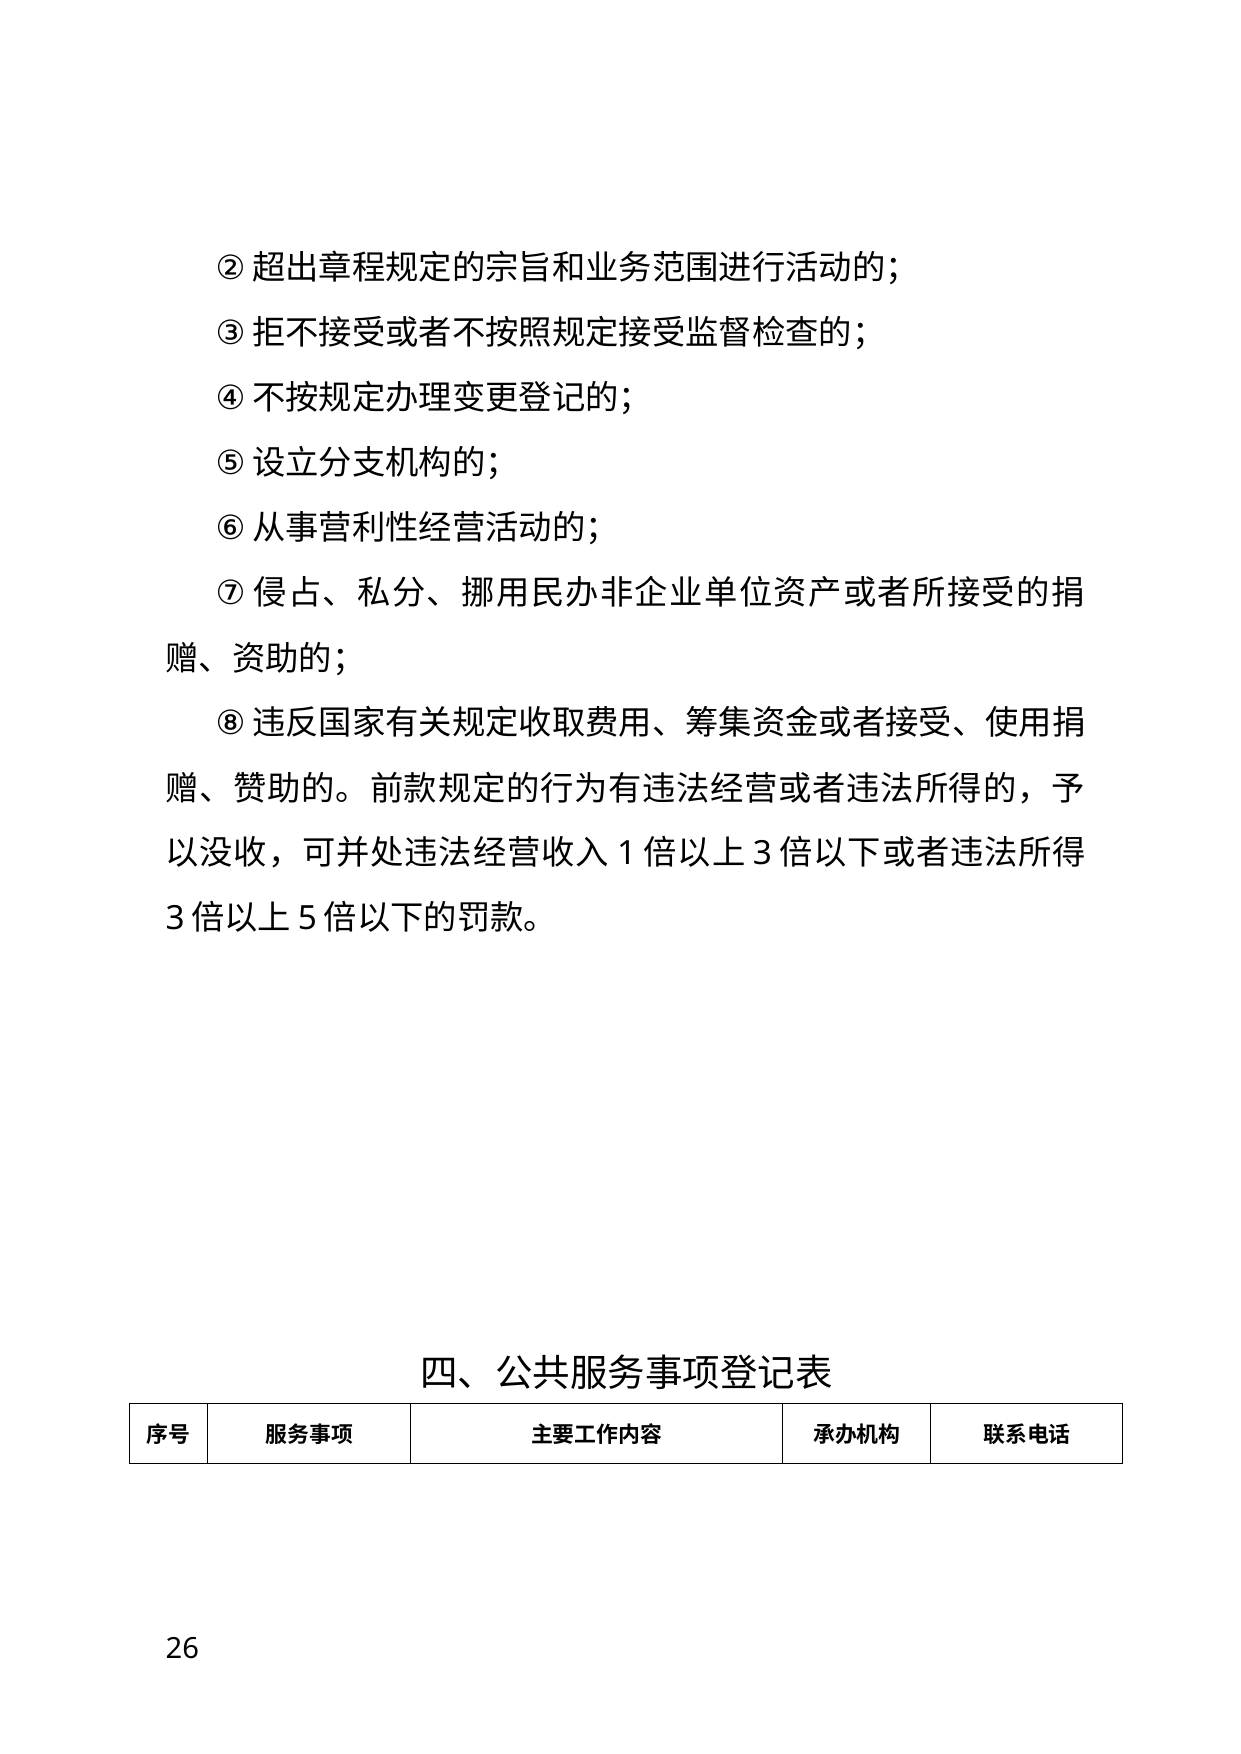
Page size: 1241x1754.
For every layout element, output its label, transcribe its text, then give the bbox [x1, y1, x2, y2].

text ⑤设立分支机构的； [165, 428, 1087, 493]
table_header 承办机构 [783, 1404, 930, 1463]
text ⑥从事营利性经营活动的； [165, 493, 1087, 558]
text ②超出章程规定的宗旨和业务范围进行活动的； [165, 233, 1087, 298]
table_header 序号 [130, 1404, 207, 1463]
table_header 联系电话 [931, 1404, 1122, 1463]
table_header 主要工作内容 [411, 1404, 782, 1463]
table_header 服务事项 [208, 1404, 410, 1463]
text 四、公共服务事项登记表 [165, 1338, 1087, 1403]
text ③拒不接受或者不按照规定接受监督检查的； [165, 298, 1087, 363]
text ④不按规定办理变更登记的； [165, 363, 1087, 428]
text ⑦侵占、私分、挪用民办非企业单位资产或者所接受的捐赠、资助的； [165, 558, 1087, 688]
text ⑧违反国家有关规定收取费用、筹集资金或者接受、使用捐赠、赞助的。前款规定的行为有违法经营或者违法所得的，予以没收，可并处违法经营收入1倍以上3倍以下或者违法所得3倍以上5倍以下的罚款。 [165, 688, 1087, 948]
